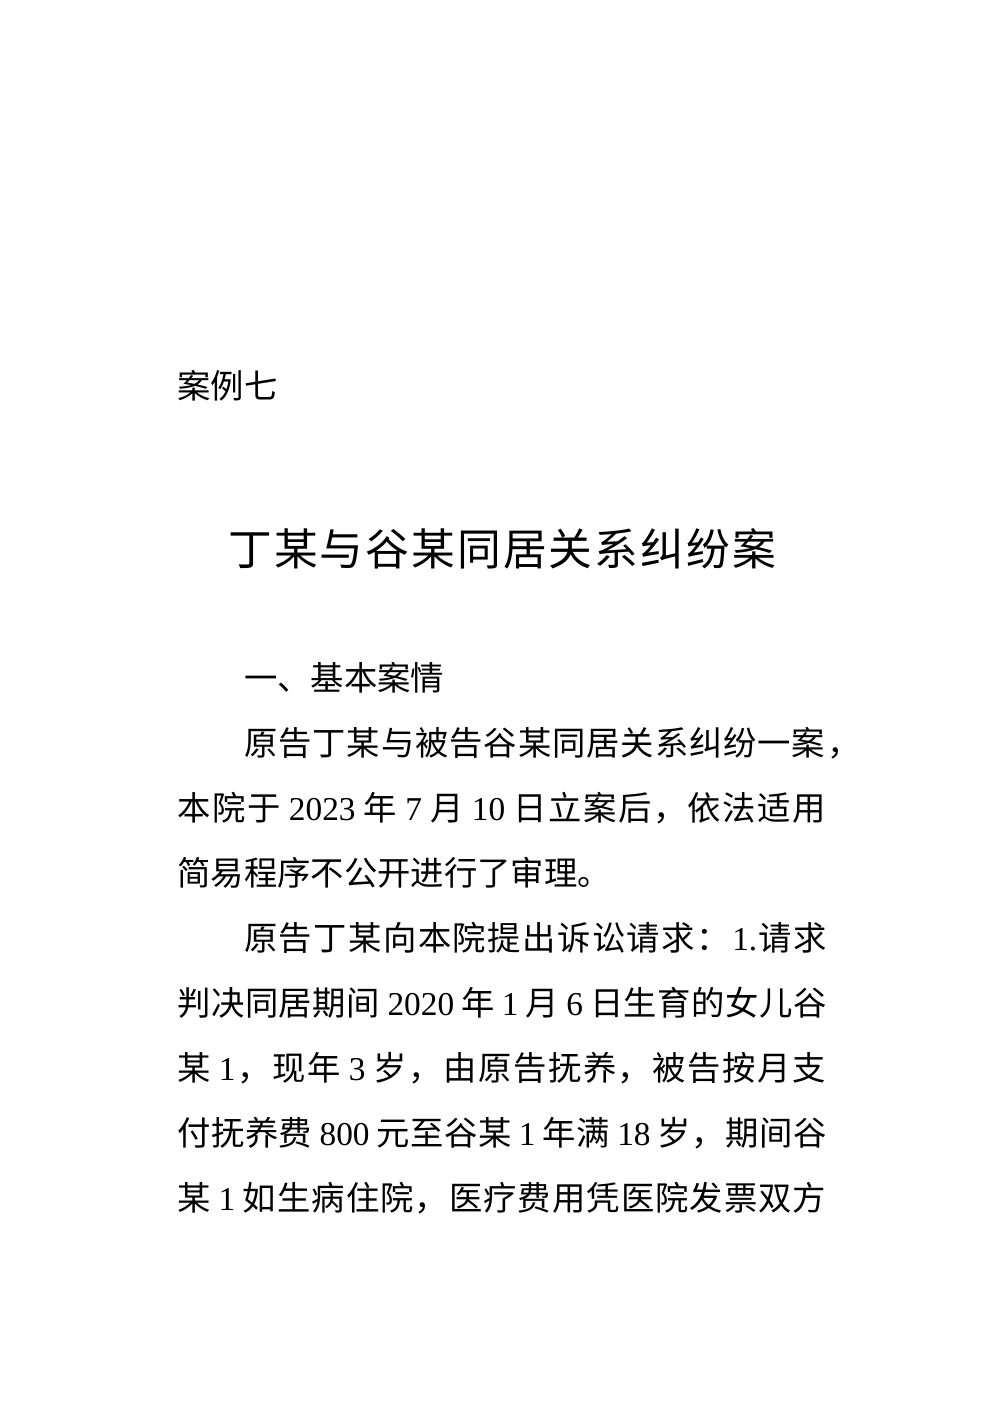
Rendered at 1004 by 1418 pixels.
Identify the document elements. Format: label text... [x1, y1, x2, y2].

text 一、基本案情 [177, 644, 827, 709]
text 原告丁某与被告谷某同居关系纠纷一案，本院于2023年7月10日立案后，依法适用简易程序不公开进行了审理。 [177, 709, 827, 904]
text 丁某与谷某同居关系纠纷案 [177, 514, 827, 579]
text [177, 904, 827, 1229]
text 案例七 [177, 351, 827, 416]
